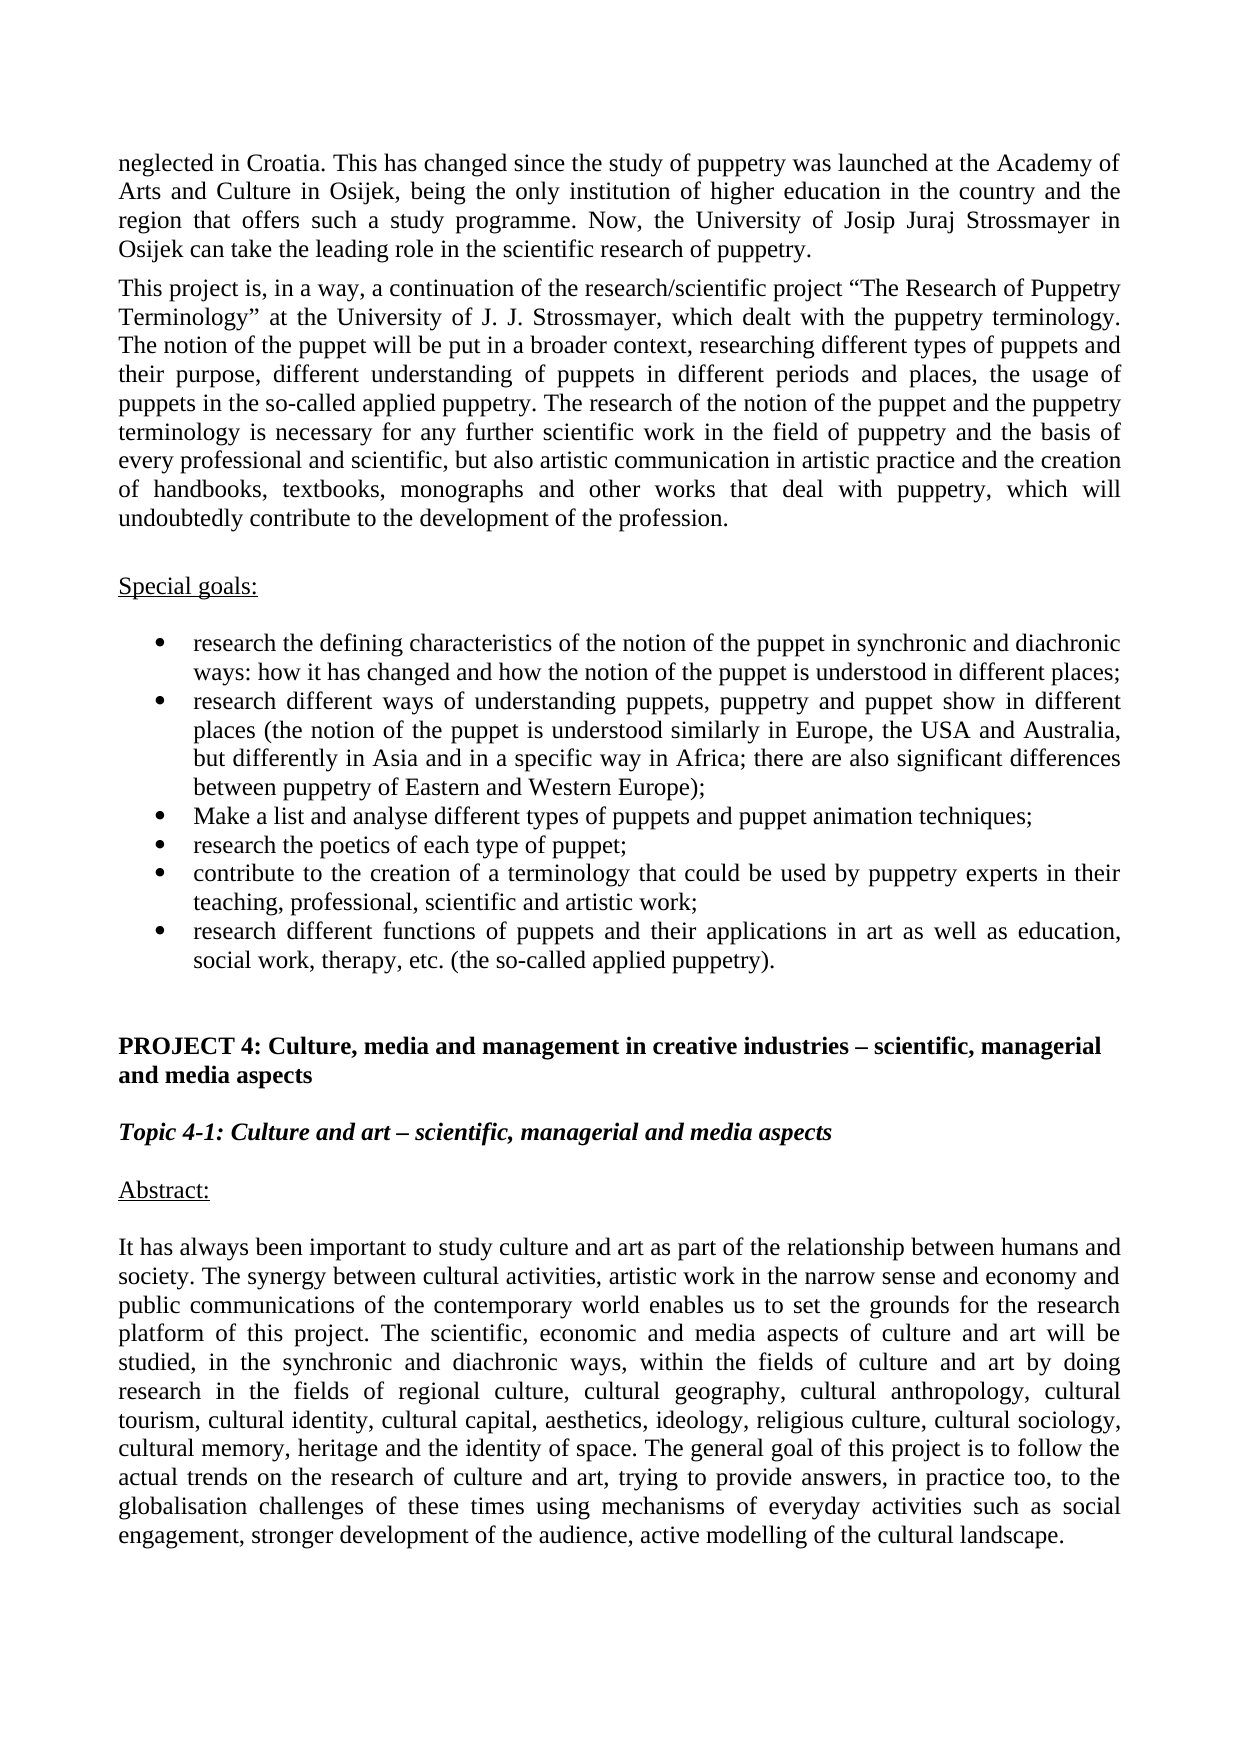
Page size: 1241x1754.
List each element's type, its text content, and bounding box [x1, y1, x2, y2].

list research the poetics of each type of puppet; [156, 830, 1122, 858]
list research the defining characteristics of the notion of the puppet in synchronic and diachronic ways: how it has changed and how the notion of the puppet is understood in different places; [156, 628, 1122, 686]
list research different ways of understanding puppets, puppetry and puppet show in different places (the notion of the puppet is understood similarly in Europe, the USA and Australia, but differently in Asia and in a specific way in Africa; there are also significant differences between puppetry of Eastern and Western Europe); [156, 686, 1122, 801]
text It has always been important to study culture and art as part of the relationship between humans and society. The synergy between cultural activities, artistic work in the narrow sense and economy and public communications of the contemporary world enables us to set the grounds for the research platform of this project. The scientific, economic and media aspects of culture and art will be studied, in the synchronic and diachronic ways, within the fields of culture and art by doing research in the fields of regional culture, cultural geography, cultural anthropology, cultural tourism, cultural identity, cultural capital, aesthetics, ideology, religious culture, cultural sociology, cultural memory, heritage and the identity of space. The general goal of this project is to follow the actual trends on the research of culture and art, trying to provide answers, in practice too, to the globalisation challenges of these times using mechanisms of everyday activities such as social engagement, stronger development of the audience, active modelling of the cultural landscape. [118, 1232, 1122, 1548]
text Abstract: [118, 1175, 1122, 1203]
text Special goals: [118, 571, 1122, 600]
list research different functions of puppets and their applications in art as well as education, social work, therapy, etc. (the so-called applied puppetry). [156, 916, 1122, 973]
text Topic 4-1: Culture and art – scientific, managerial and media aspects [118, 1117, 1122, 1146]
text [118, 148, 1122, 263]
list contribute to the creation of a terminology that could be used by puppetry experts in their teaching, professional, scientific and artistic work; [156, 858, 1122, 916]
list Make a list and analyse different types of puppets and puppet animation techniques; [156, 801, 1122, 830]
text PROJECT 4: Culture, media and management in creative industries – scientific, managerial and media aspects [118, 1031, 1122, 1088]
text This project is, in a way, a continuation of the research/scientific project “The Research of Puppetry Terminology” at the University of J. J. Strossmayer, which dealt with the puppetry terminology. The notion of the puppet will be put in a broader context, researching different types of puppets and their purpose, different understanding of puppets in different periods and places, the usage of puppets in the so-called applied puppetry. The research of the notion of the puppet and the puppetry terminology is necessary for any further scientific work in the field of puppetry and the basis of every professional and scientific, but also artistic communication in artistic practice and the creation of handbooks, textbooks, monographs and other works that deal with puppetry, which will undoubtedly contribute to the development of the profession. [118, 273, 1122, 532]
